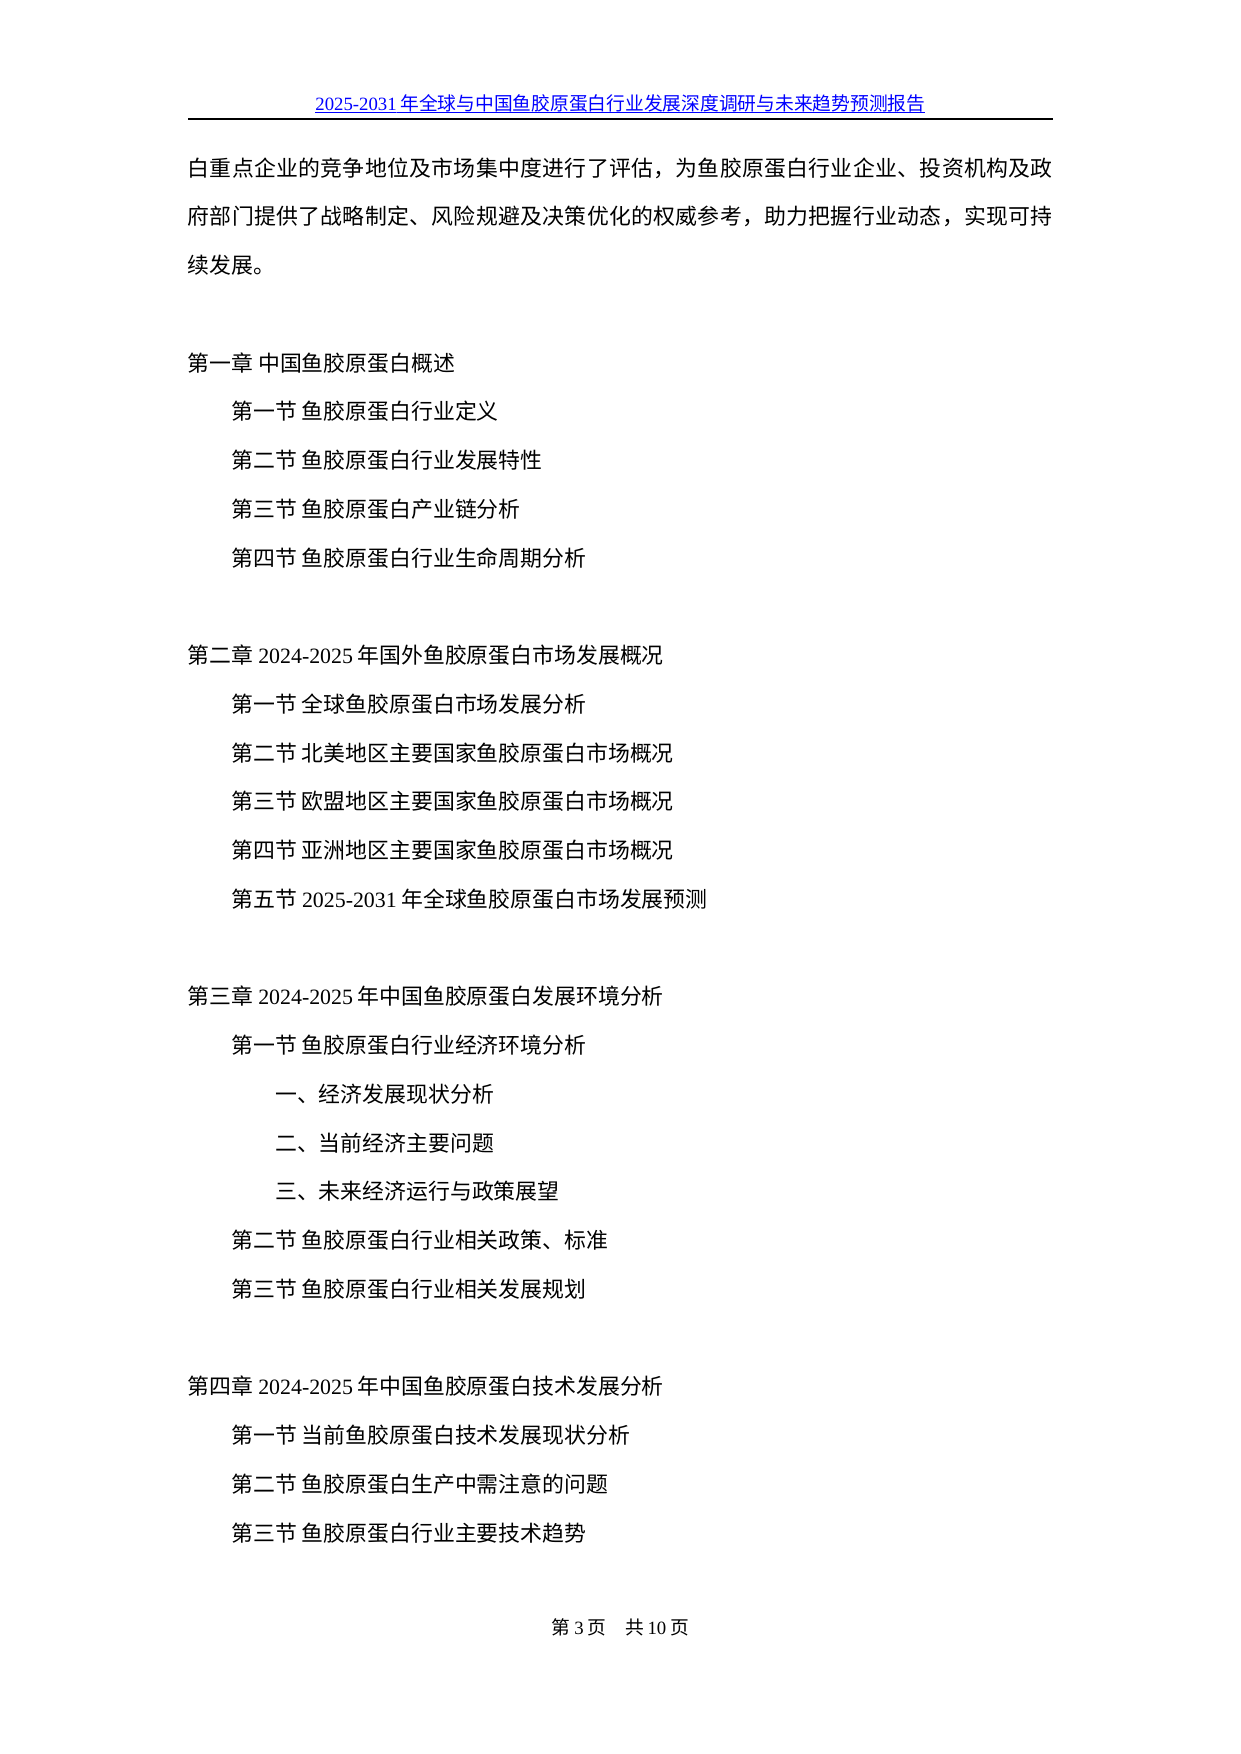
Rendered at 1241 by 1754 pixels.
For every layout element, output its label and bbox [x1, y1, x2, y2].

text [187, 150, 1053, 1548]
